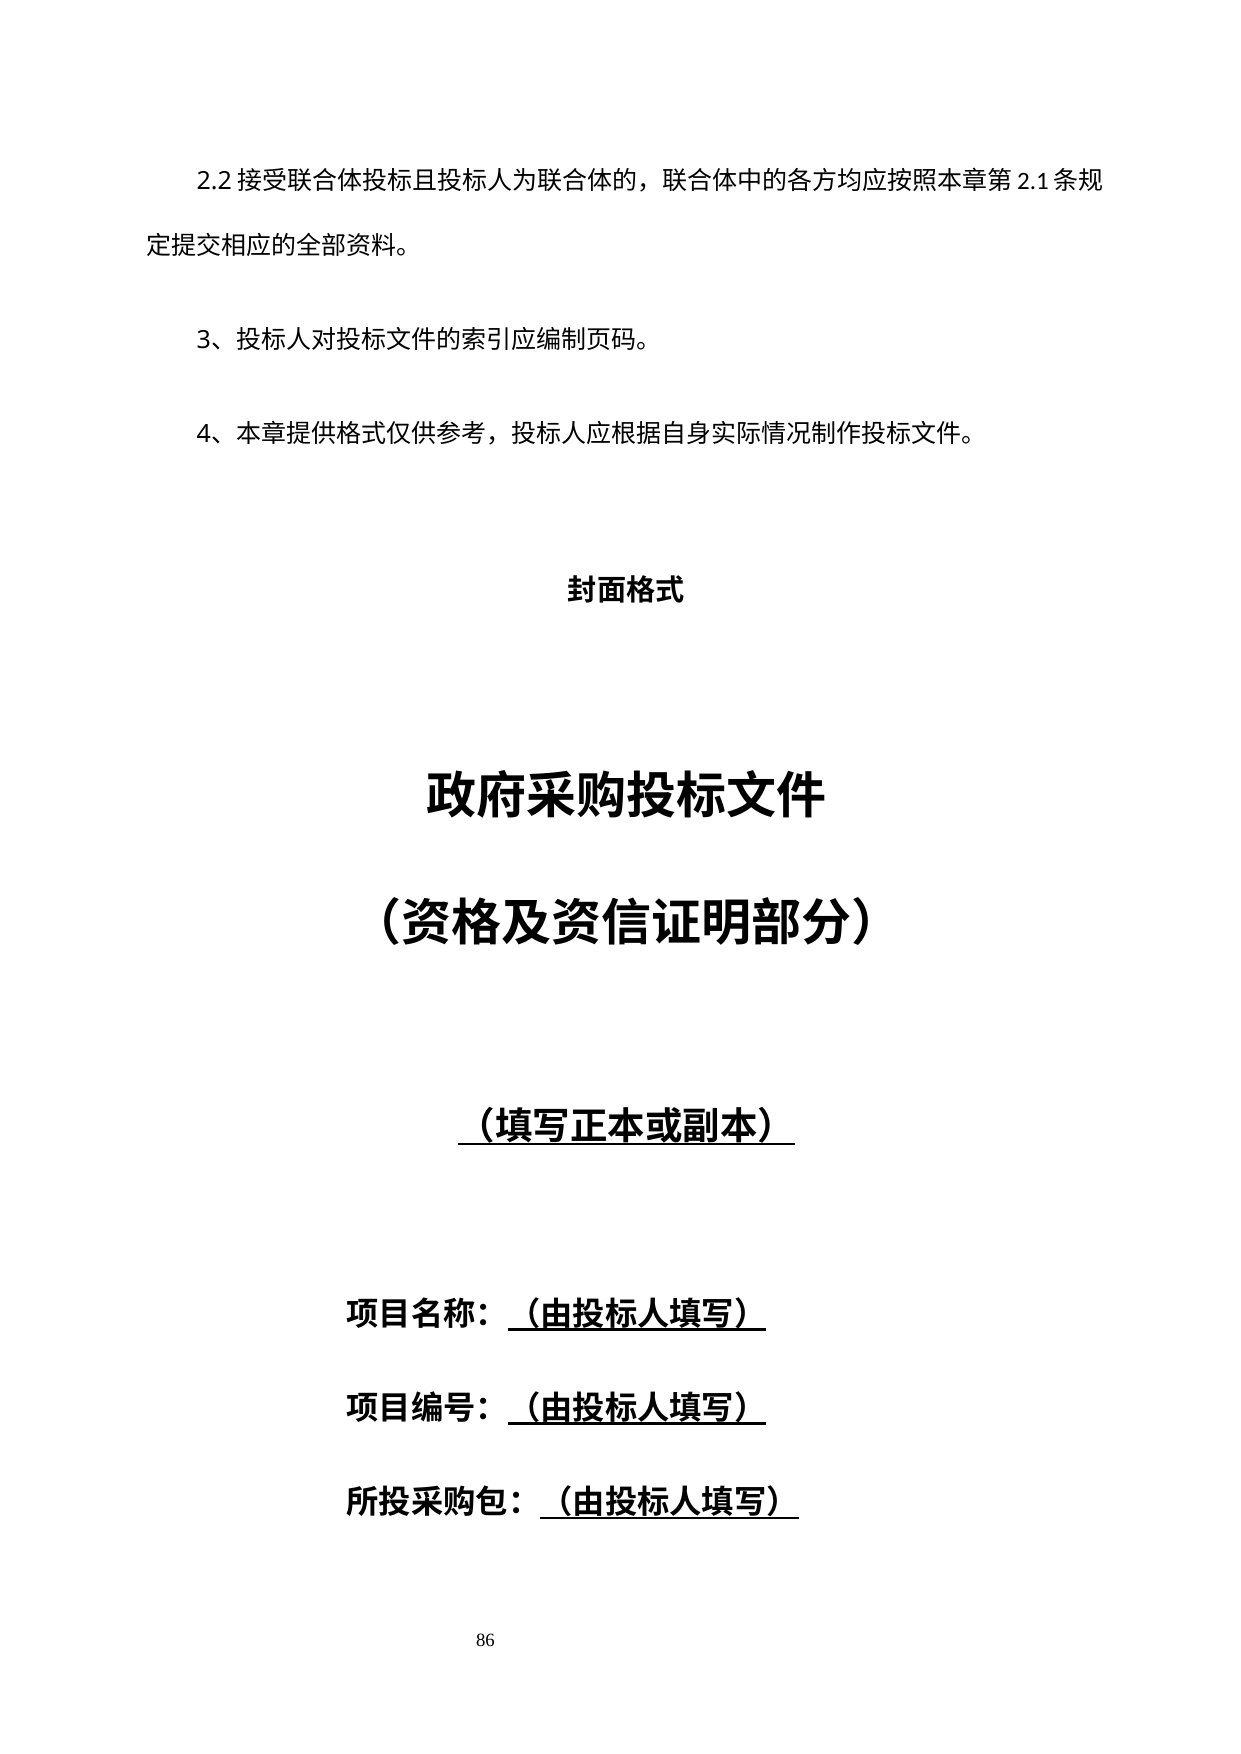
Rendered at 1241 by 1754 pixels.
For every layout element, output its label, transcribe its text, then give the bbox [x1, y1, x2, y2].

text 4、本章提供格式仅供参考，投标人应根据自身实际情况制作投标文件。 [146, 399, 1106, 464]
text 政府采购投标文件 [146, 743, 1106, 841]
text （资格及资信证明部分） [146, 870, 1106, 967]
text 所投采购包：（由投标人填写） [146, 1467, 1106, 1532]
text 3、投标人对投标文件的索引应编制页码。 [146, 305, 1106, 370]
text （填写正本或副本） [146, 1091, 1106, 1156]
text 项目名称：（由投标人填写） [146, 1279, 1106, 1344]
text 封面格式 [146, 555, 1106, 620]
text 2.2接受联合体投标且投标人为联合体的，联合体中的各方均应按照本章第2.1条规定提交相应的全部资料。 [146, 146, 1106, 276]
text 项目编号：（由投标人填写） [146, 1373, 1106, 1438]
